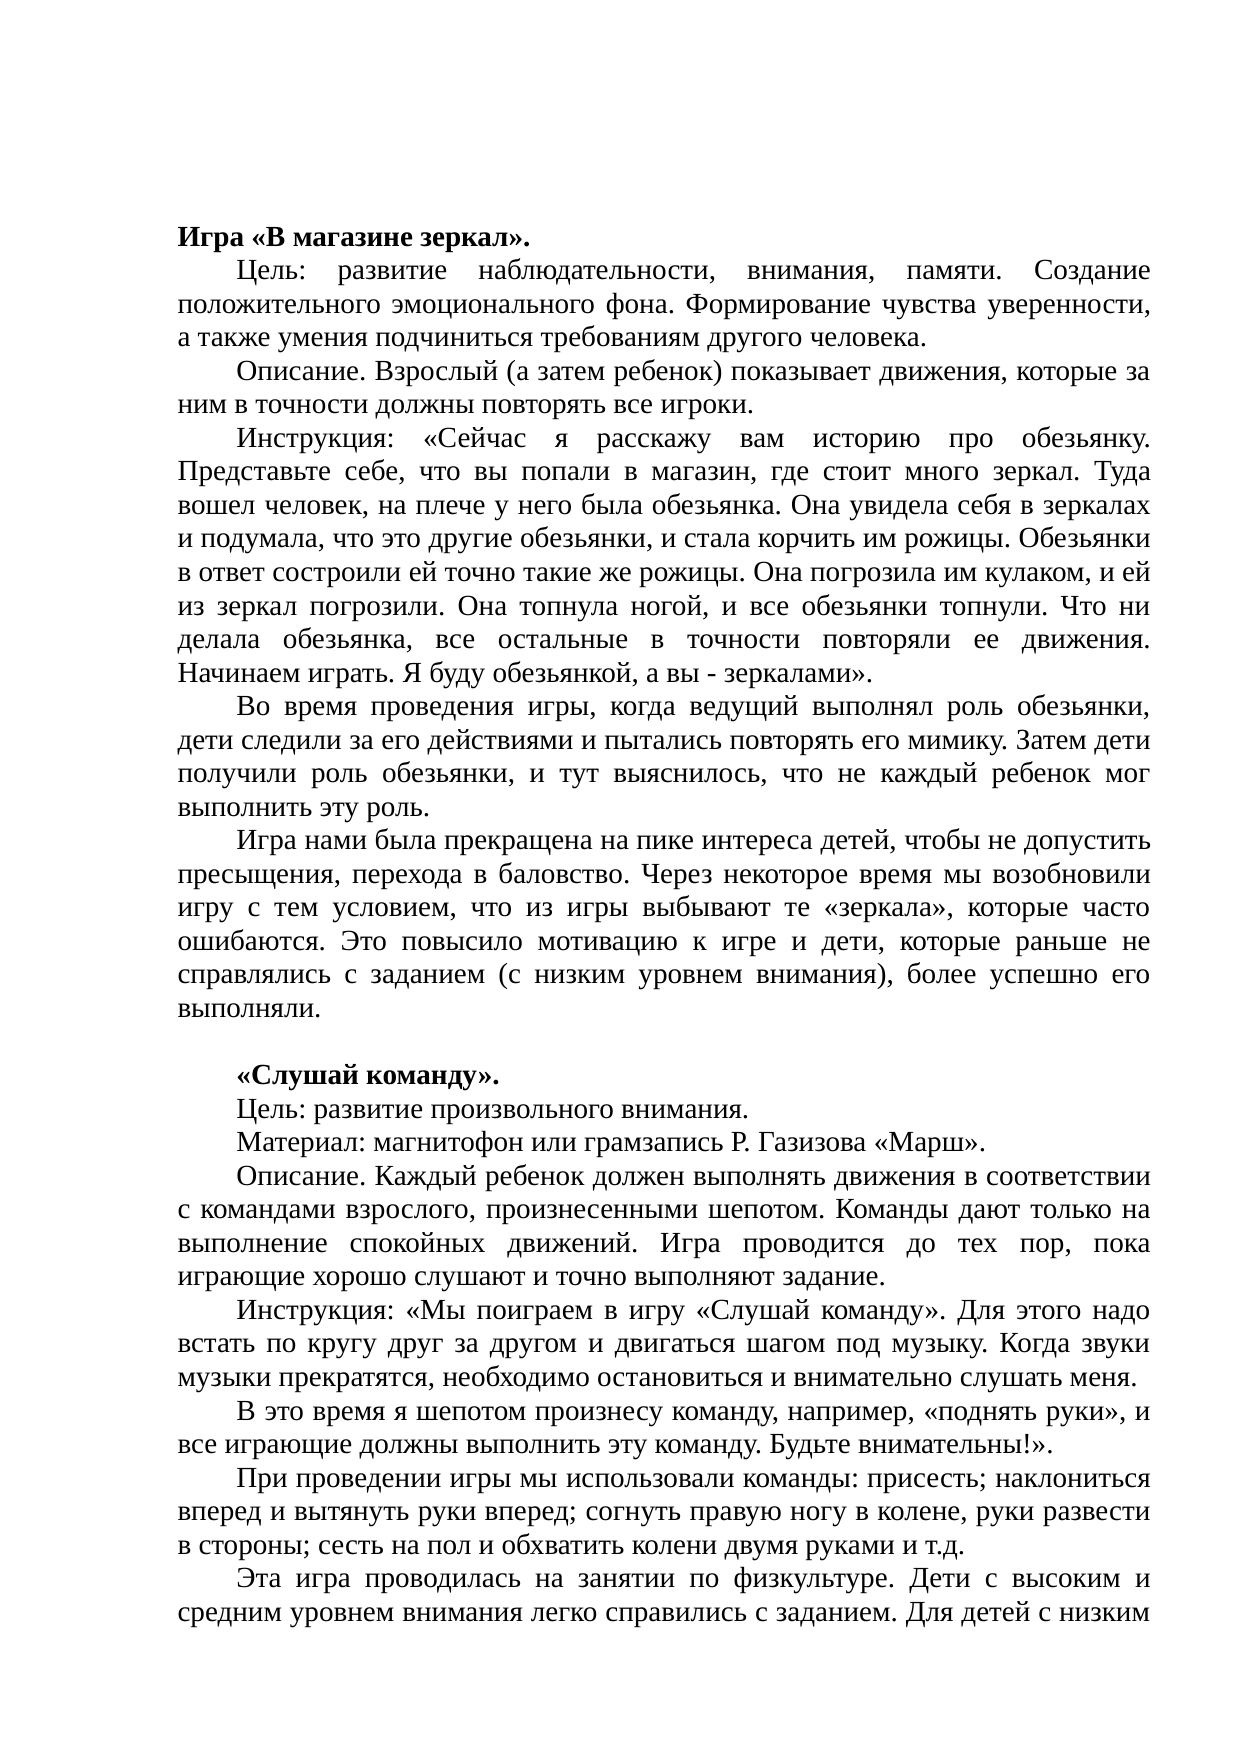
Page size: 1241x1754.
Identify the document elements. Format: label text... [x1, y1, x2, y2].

text Описание. Взрослый (а затем ребенок) показывает движения, которые за ним в точности должны повторять все игроки. [177, 353, 1152, 420]
text Игра «В магазине зеркал». [177, 219, 1152, 252]
text Цель: развитие наблюдательности, внимания, памяти. Создание положительного эмоционального фона. Формирование чувства уверенности, а также умения подчиниться требованиям другого человека. [177, 252, 1152, 353]
text Цель: развитие произвольного внимания. [177, 1091, 1152, 1124]
text Во время проведения игры, когда ведущий выполнял роль обезьянки, дети следили за его действиями и пытались повторять его мимику. Затем дети получили роль обезьянки, и тут выяснилось, что не каждый ребенок мог выполнить эту роль. [177, 688, 1152, 822]
text Материал: магнитофон или грамзапись Р. Газизова «Марш». [177, 1124, 1152, 1158]
text Описание. Каждый ребенок должен выполнять движения в соответствии с командами взрослого, произнесенными шепотом. Команды дают только на выполнение спокойных движений. Игра проводится до тех пор, пока играющие хорошо слушают и точно выполняют задание. [177, 1158, 1152, 1292]
text Инструкция: «Мы поиграем в игру «Слушай команду». Для этого надо встать по кругу друг за другом и двигаться шагом под музыку. Когда звуки музыки прекратятся, необходимо остановиться и внимательно слушать меня. [177, 1292, 1152, 1393]
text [177, 1560, 1152, 1627]
text При проведении игры мы использовали команды: присесть; наклониться вперед и вытянуть руки вперед; согнуть правую ногу в колене, руки развести в стороны; сесть на пол и обхватить колени двумя руками и т.д. [177, 1460, 1152, 1560]
text «Слушай команду». [177, 1057, 1152, 1091]
text В это время я шепотом произнесу команду, например, «поднять руки», и все играющие должны выполнить эту команду. Будьте внимательны!». [177, 1393, 1152, 1460]
text Инструкция: «Сейчас я расскажу вам историю про обезьянку. Представьте себе, что вы попали в магазин, где стоит много зеркал. Туда вошел человек, на плече у него была обезьянка. Она увидела себя в зеркалах и подумала, что это другие обезьянки, и стала корчить им рожицы. Обезьянки в ответ состроили ей точно такие же рожицы. Она погрозила им кулаком, и ей из зеркал погрозили. Она топнула ногой, и все обезьянки топнули. Что ни делала обезьянка, все остальные в точности повторяли ее движения. Начинаем играть. Я буду обезьянкой, а вы - зеркалами». [177, 420, 1152, 688]
text Игра нами была прекращена на пике интереса детей, чтобы не допустить пресыщения, перехода в баловство. Через некоторое время мы возобновили игру с тем условием, что из игры выбывают те «зеркала», которые часто ошибаются. Это повысило мотивацию к игре и дети, которые раньше не справлялись с заданием (с низким уровнем внимания), более успешно его выполняли. [177, 822, 1152, 1024]
